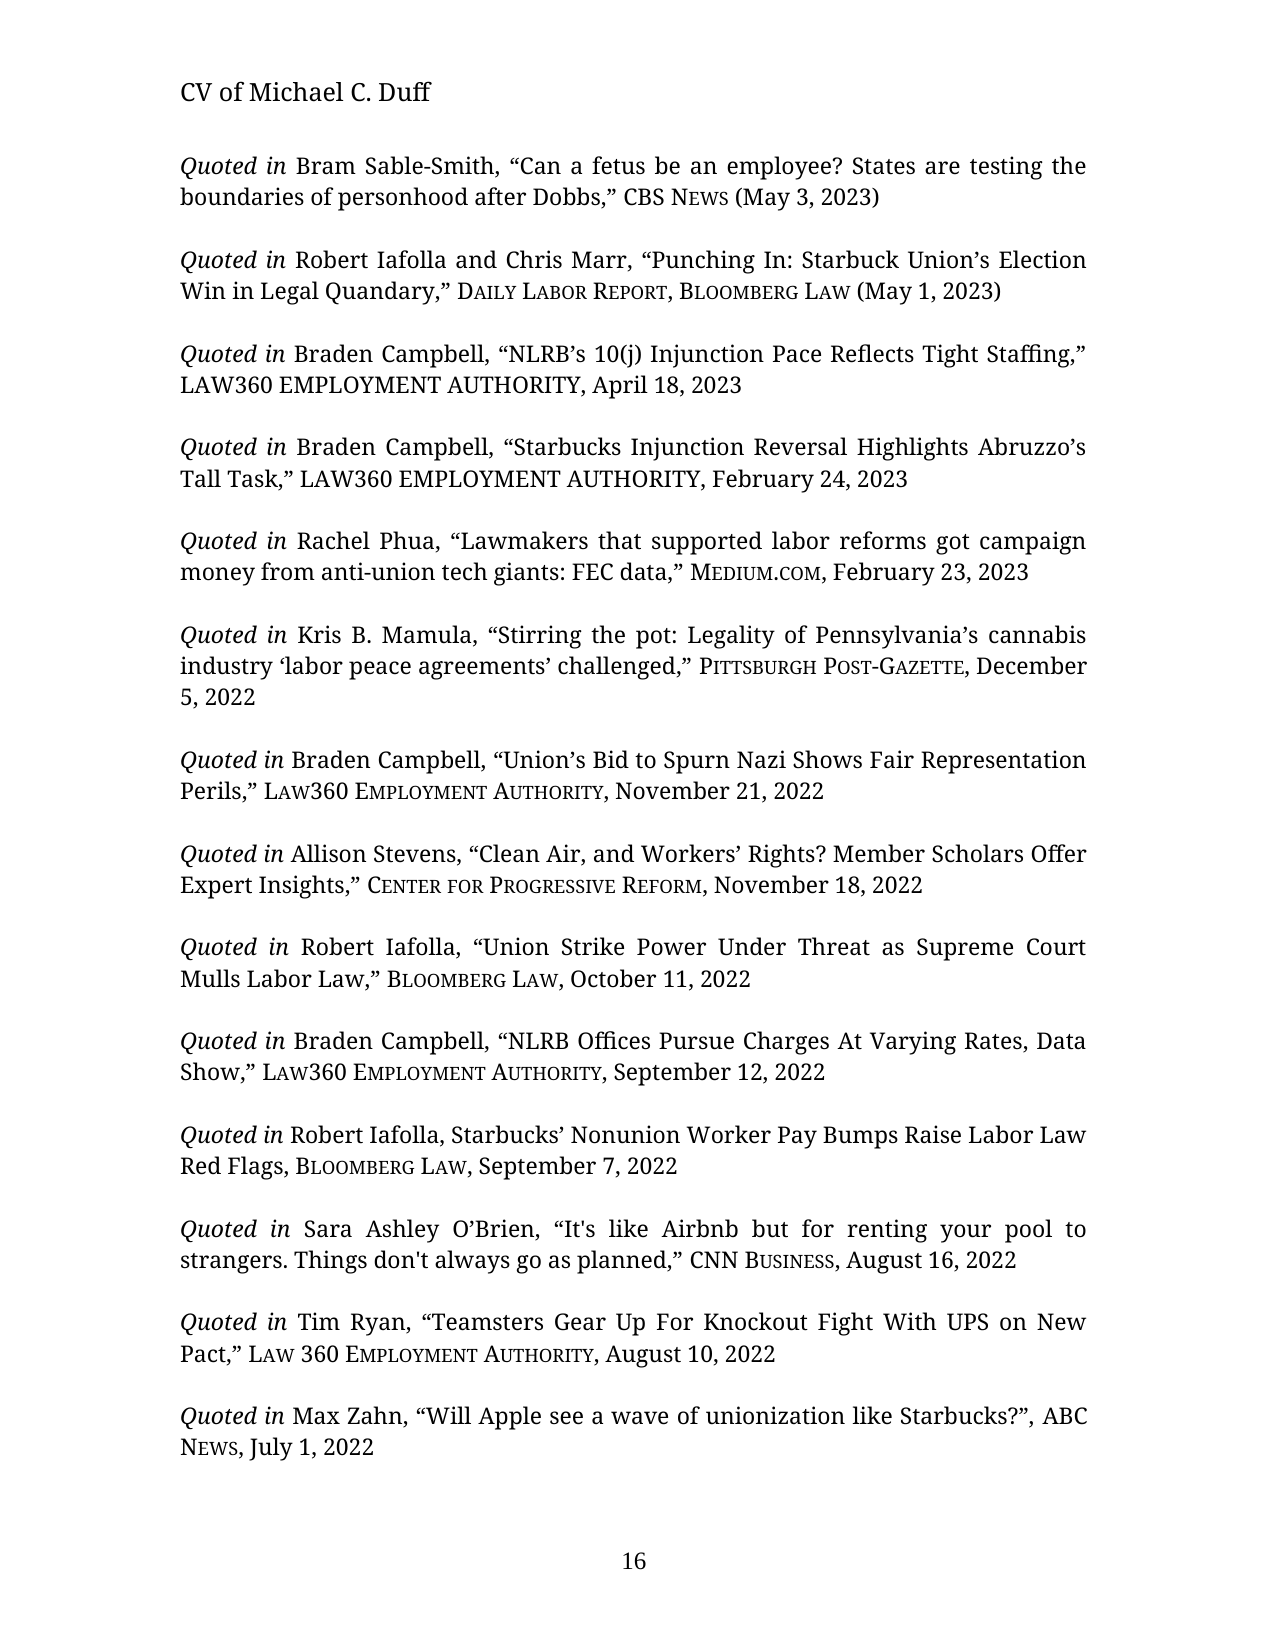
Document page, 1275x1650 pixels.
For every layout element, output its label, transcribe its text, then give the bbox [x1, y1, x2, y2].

text Quoted in Robert Iafolla, Starbucks’ Nonunion Worker Pay Bumps Raise Labor Law Red Flags, Bloomberg Law, September 7, 2022 [180, 1119, 1087, 1181]
text Quoted in Braden Campbell, “Union’s Bid to Spurn Nazi Shows Fair Representation Perils,” Law360 Employment Authority, November 21, 2022 [180, 744, 1087, 806]
text Quoted in Tim Ryan, “Teamsters Gear Up For Knockout Fight With UPS on New Pact,” Law 360 Employment Authority, August 10, 2022 [180, 1306, 1087, 1369]
text Quoted in Robert Iafolla, “Union Strike Power Under Threat as Supreme Court Mulls Labor Law,” Bloomberg Law, October 11, 2022 [180, 931, 1087, 994]
text Quoted in Braden Campbell, “NLRB Offices Pursue Charges At Varying Rates, Data Show,” Law360 Employment Authority, September 12, 2022 [180, 1025, 1087, 1087]
text Quoted in Sara Ashley O’Brien, “It's like Airbnb but for renting your pool to strangers. Things don't always go as planned,” CNN Business, August 16, 2022 [180, 1212, 1087, 1275]
text Quoted in Kris B. Mamula, “Stirring the pot: Legality of Pennsylvania’s cannabis industry ‘labor peace agreements’ challenged,” Pittsburgh Post-Gazette, December 5, 2022 [180, 619, 1087, 712]
text Quoted in Allison Stevens, “Clean Air, and Workers’ Rights? Member Scholars Offer Expert Insights,” Center for Progressive Reform, November 18, 2022 [180, 837, 1087, 900]
text Quoted in Braden Campbell, “NLRB’s 10(j) Injunction Pace Reflects Tight Staffing,” LAW360 EMPLOYMENT AUTHORITY, April 18, 2023 [180, 337, 1087, 400]
text Quoted in Bram Sable-Smith, “Can a fetus be an employee? States are testing the boundaries of personhood after Dobbs,” CBS News (May 3, 2023) [180, 150, 1087, 212]
text Quoted in Robert Iafolla and Chris Marr, “Punching In: Starbuck Union’s Election Win in Legal Quandary,” Daily Labor Report, Bloomberg Law (May 1, 2023) [180, 244, 1087, 306]
text Quoted in Braden Campbell, “Starbucks Injunction Reversal Highlights Abruzzo’s Tall Task,” LAW360 EMPLOYMENT AUTHORITY, February 24, 2023 [180, 431, 1087, 494]
text Quoted in Rachel Phua, “Lawmakers that supported labor reforms got campaign money from anti-union tech giants: FEC data,” Medium.com, February 23, 2023 [180, 525, 1087, 587]
text Quoted in Max Zahn, “Will Apple see a wave of unionization like Starbucks?”, ABC News, July 1, 2022 [180, 1400, 1087, 1462]
